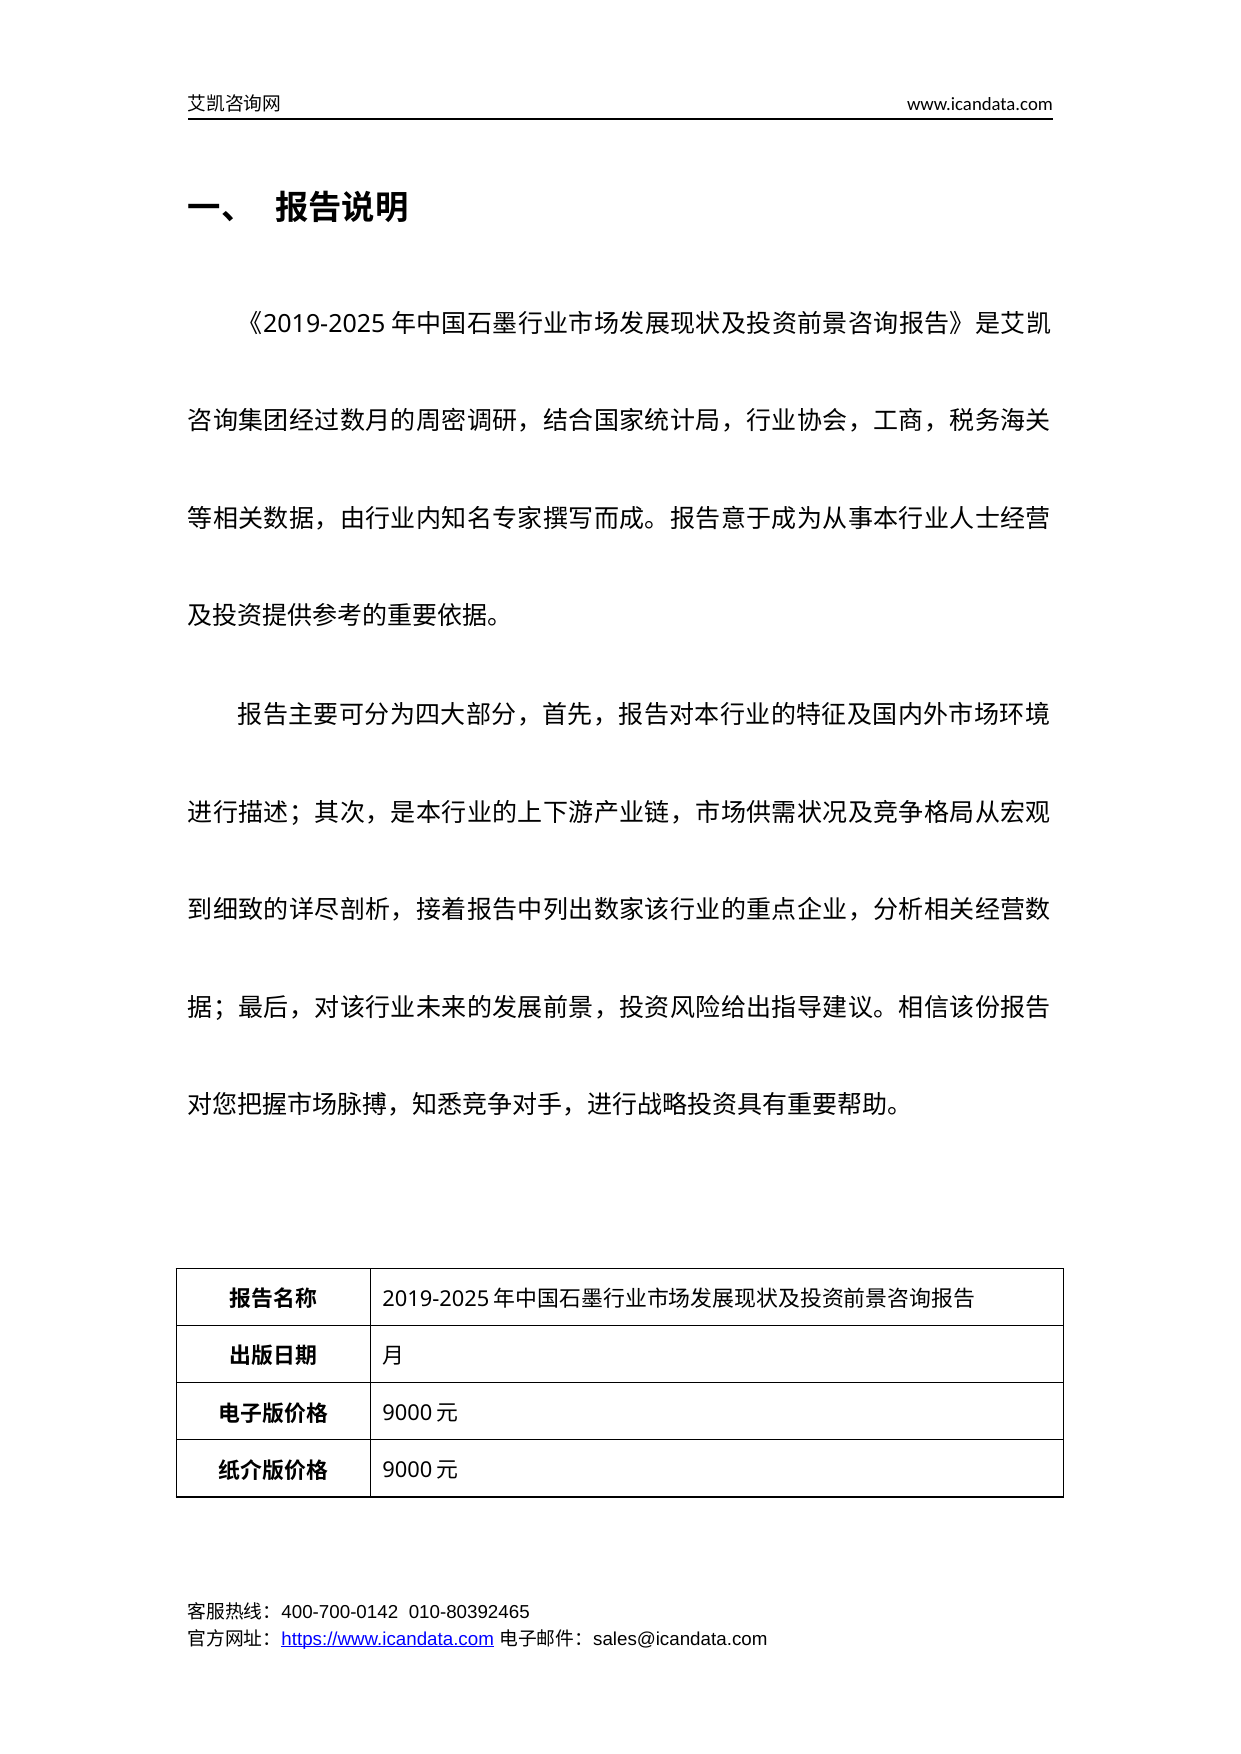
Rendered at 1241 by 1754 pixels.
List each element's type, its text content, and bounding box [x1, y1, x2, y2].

table_cell 纸介版价格 [177, 1440, 370, 1496]
table_cell 电子版价格 [177, 1383, 370, 1439]
table_cell 出版日期 [177, 1326, 370, 1382]
table_cell 9000元 [371, 1440, 1063, 1496]
text 《2019-2025年中国石墨行业市场发展现状及投资前景咨询报告》是艾凯咨询集团经过数月的周密调研，结合国家统计局，行业协会，工商，税务海关等相关数据，由行业内知名专家撰写而成。报告意于成为从事本行业人士经营及投资提供参考的重要依据。 [187, 289, 1053, 646]
table_header 2019-2025年中国石墨行业市场发展现状及投资前景咨询报告 [371, 1269, 1063, 1325]
table_cell 月 [371, 1326, 1063, 1382]
table_header 报告名称 [177, 1269, 370, 1325]
subtitle 报告说明 [187, 172, 1053, 237]
table_cell 9000元 [371, 1383, 1063, 1439]
text 报告主要可分为四大部分，首先，报告对本行业的特征及国内外市场环境进行描述；其次，是本行业的上下游产业链，市场供需状况及竞争格局从宏观到细致的详尽剖析，接着报告中列出数家该行业的重点企业，分析相关经营数据；最后，对该行业未来的发展前景，投资风险给出指导建议。相信该份报告对您把握市场脉搏，知悉竞争对手，进行战略投资具有重要帮助。 [187, 681, 1053, 1136]
